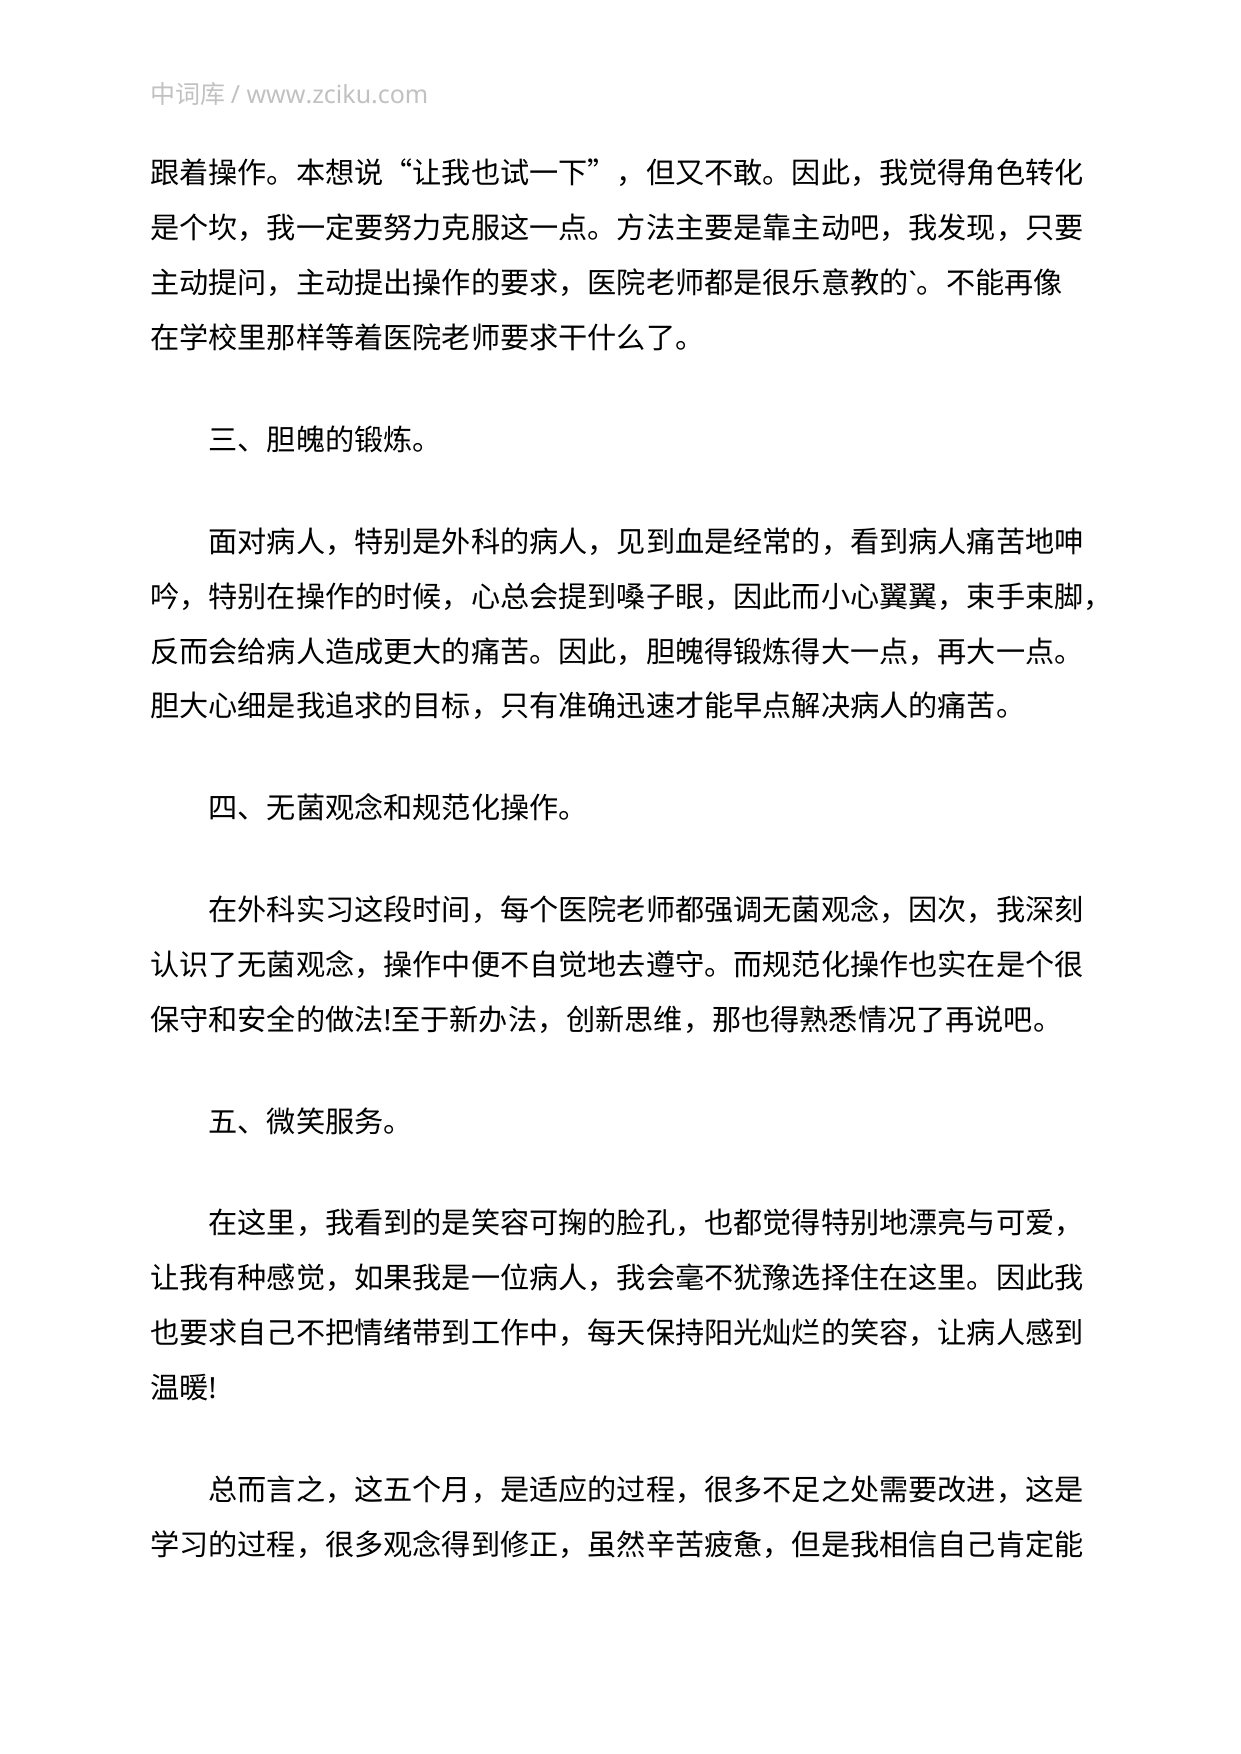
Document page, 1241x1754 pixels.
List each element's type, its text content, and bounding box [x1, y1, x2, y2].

text 三、胆魄的锻炼。 [150, 417, 1090, 459]
text 在这里，我看到的是笑容可掬的脸孔，也都觉得特别地漂亮与可爱，让我有种感觉，如果我是一位病人，我会毫不犹豫选择住在这里。因此我也要求自己不把情绪带到工作中，每天保持阳光灿烂的笑容，让病人感到温暖! [150, 1200, 1090, 1407]
text 在外科实习这段时间，每个医院老师都强调无菌观念，因次，我深刻认识了无菌观念，操作中便不自觉地去遵守。而规范化操作也实在是个很保守和安全的做法!至于新办法，创新思维，那也得熟悉情况了再说吧。 [150, 887, 1090, 1039]
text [150, 1467, 1090, 1564]
text 面对病人，特别是外科的病人，见到血是经常的，看到病人痛苦地呻吟，特别在操作的时候，心总会提到嗓子眼，因此而小心翼翼，束手束脚，反而会给病人造成更大的痛苦。因此，胆魄得锻炼得大一点，再大一点。胆大心细是我追求的目标，只有准确迅速才能早点解决病人的痛苦。 [150, 518, 1090, 725]
text 四、无菌观念和规范化操作。 [150, 785, 1090, 827]
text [150, 150, 1090, 357]
text 五、微笑服务。 [150, 1098, 1090, 1141]
